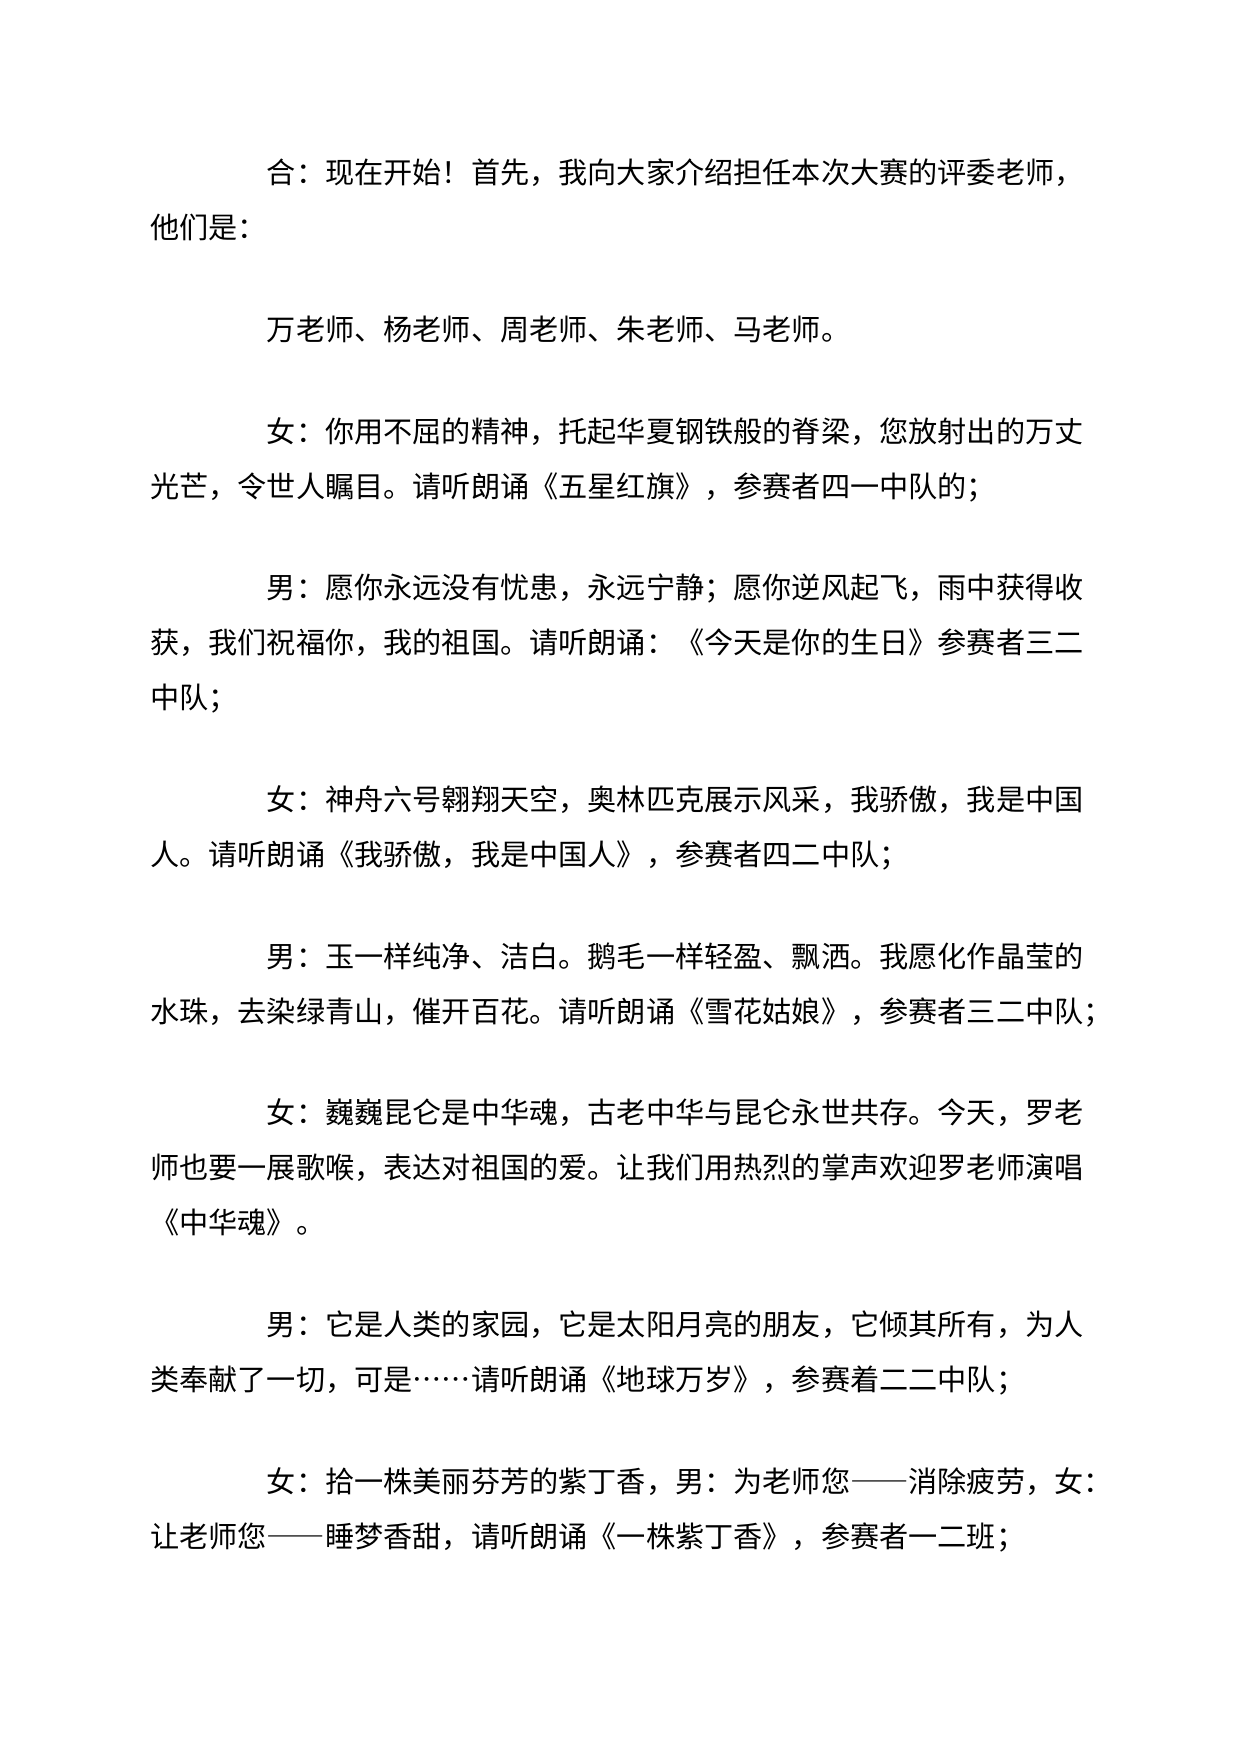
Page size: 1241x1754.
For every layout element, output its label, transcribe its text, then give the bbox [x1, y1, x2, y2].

text 合：现在开始！首先，我向大家介绍担任本次大赛的评委老师，他们是： [150, 150, 1090, 247]
text 女：神舟六号翱翔天空，奥林匹克展示风采，我骄傲，我是中国人。请听朗诵《我骄傲，我是中国人》，参赛者四二中队； [150, 777, 1090, 874]
text 女：你用不屈的精神，托起华夏钢铁般的脊梁，您放射出的万丈光芒，令世人瞩目。请听朗诵《五星红旗》，参赛者四一中队的； [150, 408, 1090, 506]
text 万老师、杨老师、周老师、朱老师、马老师。 [150, 307, 1090, 349]
text 男：玉一样纯净、洁白。鹅毛一样轻盈、飘洒。我愿化作晶莹的水珠，去染绿青山，催开百花。请听朗诵《雪花姑娘》，参赛者三二中队； [150, 933, 1090, 1031]
text 男：愿你永远没有忧患，永远宁静；愿你逆风起飞，雨中获得收获，我们祝福你，我的祖国。请听朗诵：《今天是你的生日》参赛者三二中队； [150, 565, 1090, 717]
text 男：它是人类的家园，它是太阳月亮的朋友，它倾其所有，为人类奉献了一切，可是……请听朗诵《地球万岁》，参赛着二二中队； [150, 1302, 1090, 1399]
text 女：拾一株美丽芬芳的紫丁香，男：为老师您——消除疲劳，女：让老师您——睡梦香甜，请听朗诵《一株紫丁香》，参赛者一二班； [150, 1458, 1090, 1555]
text 女：巍巍昆仑是中华魂，古老中华与昆仑永世共存。今天，罗老师也要一展歌喉，表达对祖国的爱。让我们用热烈的掌声欢迎罗老师演唱《中华魂》。 [150, 1090, 1090, 1242]
